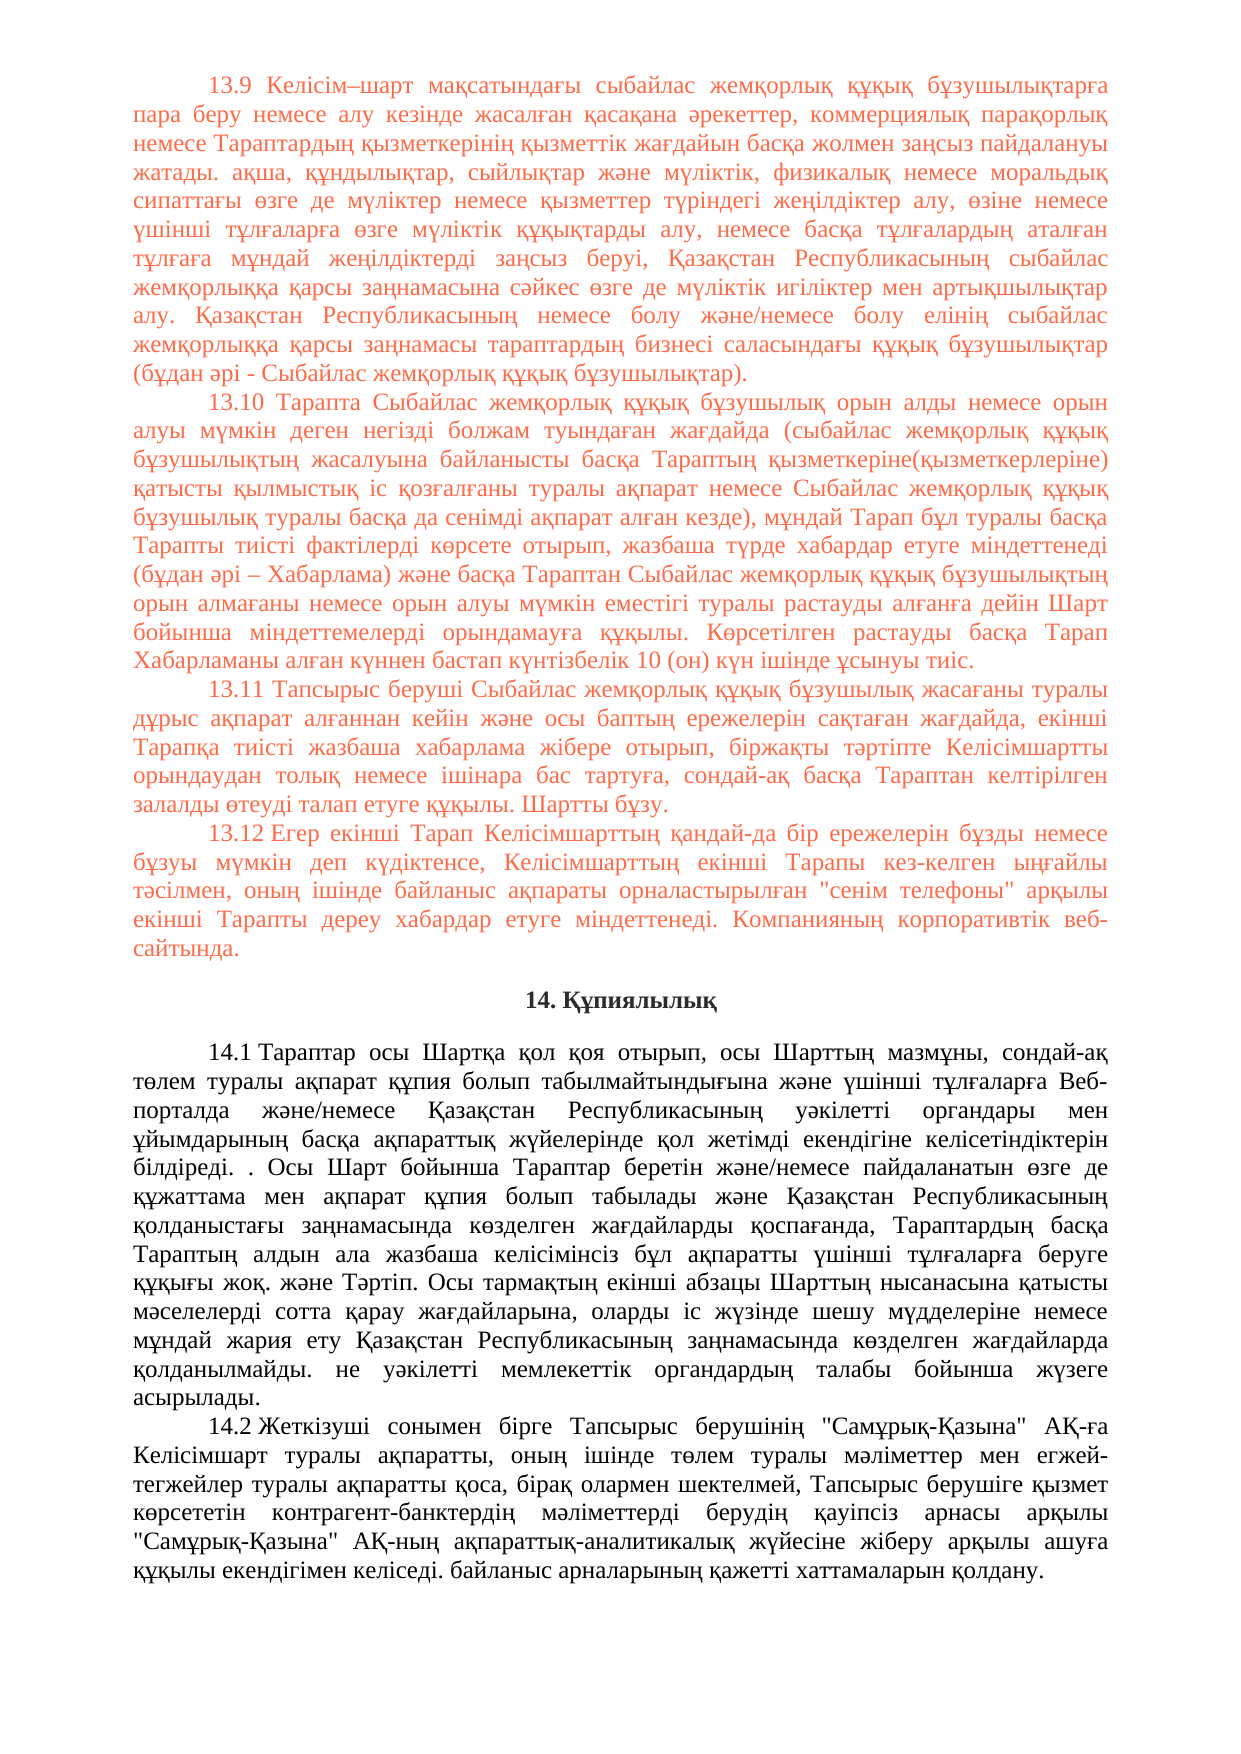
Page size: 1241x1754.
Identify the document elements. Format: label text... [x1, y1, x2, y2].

text 13.9 Келісім–шарт мақсатындағы сыбайлас жемқорлық құқық бұзушылықтарға пара беру немесе алу кезінде жасалған қасақана әрекеттер, коммерциялық парақорлық немесе Тараптардың қызметкерінің қызметтік жағдайын басқа жолмен заңсыз пайдалануы жатады. ақша, құндылықтар, сыйлықтар және мүліктік, физикалық немесе моральдық сипаттағы өзге де мүліктер немесе қызметтер түріндегі жеңілдіктер алу, өзіне немесе үшінші тұлғаларға өзге мүліктік құқықтарды алу, немесе басқа тұлғалардың аталған тұлғаға мұндай жеңілдіктерді заңсыз беруі, Қазақстан Республикасының сыбайлас жемқорлыққа қарсы заңнамасына сәйкес өзге де мүліктік игіліктер мен артықшылықтар алу. Қазақстан Республикасының немесе болу және/немесе болу елінің сыбайлас жемқорлыққа қарсы заңнамасы тараптардың бизнесі саласындағы құқық бұзушылықтар (бұдан әрі - Сыбайлас жемқорлық құқық бұзушылықтар). [133, 71, 1109, 387]
text 13.10 Тарапта Сыбайлас жемқорлық құқық бұзушылық орын алды немесе орын алуы мүмкін деген негізді болжам туындаған жағдайда (сыбайлас жемқорлық құқық бұзушылықтың жасалуына байланысты басқа Тараптың қызметкеріне(қызметкерлеріне) қатысты қылмыстық іс қозғалғаны туралы ақпарат немесе Сыбайлас жемқорлық құқық бұзушылық туралы басқа да сенімді ақпарат алған кезде), мұндай Тарап бұл туралы басқа Тарапты тиісті фактілерді көрсете отырып, жазбаша түрде хабардар етуге міндеттенеді (бұдан әрі – Хабарлама) және басқа Тараптан Сыбайлас жемқорлық құқық бұзушылықтың орын алмағаны немесе орын алуы мүмкін еместігі туралы растауды алғанға дейін Шарт бойынша міндеттемелерді орындамауға құқылы. Көрсетілген растауды басқа Тарап Хабарламаны алған күннен бастап күнтізбелік 10 (он) күн ішінде ұсынуы тиіс. [133, 387, 1109, 674]
text 13.11 Тапсырыс беруші Сыбайлас жемқорлық құқық бұзушылық жасағаны туралы дұрыс ақпарат алғаннан кейін және осы баптың ережелерін сақтаған жағдайда, екінші Тарапқа тиісті жазбаша хабарлама жібере отырып, біржақты тәртіпте Келісімшартты орындаудан толық немесе ішінара бас тартуға, сондай-ақ басқа Тараптан келтірілген залалды өтеуді талап етуге құқылы. Шартты бұзу. [133, 674, 1109, 818]
text 13.12 Егер екінші Тарап Келісімшарттың қандай-да бір ережелерін бұзды немесе бұзуы мүмкін деп күдіктенсе, Келісімшарттың екінші Тарапы кез-келген ыңғайлы тәсілмен, оның ішінде байланыс ақпараты орналастырылған "сенім телефоны" арқылы екінші Тарапты дереу хабардар етуге міндеттенеді. Компанияның корпоративтік веб-сайтында. [133, 818, 1109, 962]
text 14.1 Тараптар осы Шартқа қол қоя отырып, осы Шарттың мазмұны, сондай-ақ төлем туралы ақпарат құпия болып табылмайтындығына және үшінші тұлғаларға Веб-порталда және/немесе Қазақстан Республикасының уәкілетті органдары мен ұйымдарының басқа ақпараттық жүйелерінде қол жетімді екендігіне келісетіндіктерін білдіреді. . Осы Шарт бойынша Тараптар беретін және/немесе пайдаланатын өзге де құжаттама мен ақпарат құпия болып табылады және Қазақстан Республикасының қолданыстағы заңнамасында көзделген жағдайларды қоспағанда, Тараптардың басқа Тараптың алдын ала жазбаша келісімінсіз бұл ақпаратты үшінші тұлғаларға беруге құқығы жоқ. және Тәртіп. Осы тармақтың екінші абзацы Шарттың нысанасына қатысты мәселелерді сотта қарау жағдайларына, оларды іс жүзінде шешу мүдделеріне немесе мұндай жария ету Қазақстан Республикасының заңнамасында көзделген жағдайларда қолданылмайды. не уәкілетті мемлекеттік органдардың талабы бойынша жүзеге асырылады. [133, 1037, 1109, 1411]
subtitle 14. Құпиялылық [133, 985, 1109, 1014]
text 14.2 Жеткізуші сонымен бірге Тапсырыс берушінің "Самұрық-Қазына" АҚ-ға Келісімшарт туралы ақпаратты, оның ішінде төлем туралы мәліметтер мен егжей-тегжейлер туралы ақпаратты қоса, бірақ олармен шектелмей, Тапсырыс берушіге қызмет көрсететін контрагент-банктердің мәліметтерді берудің қауіпсіз арнасы арқылы "Самұрық-Қазына" АҚ-ның ақпараттық-аналитикалық жүйесіне жіберу арқылы ашуға құқылы екендігімен келіседі. байланыс арналарының қажетті хаттамаларын қолдану. [133, 1411, 1109, 1584]
